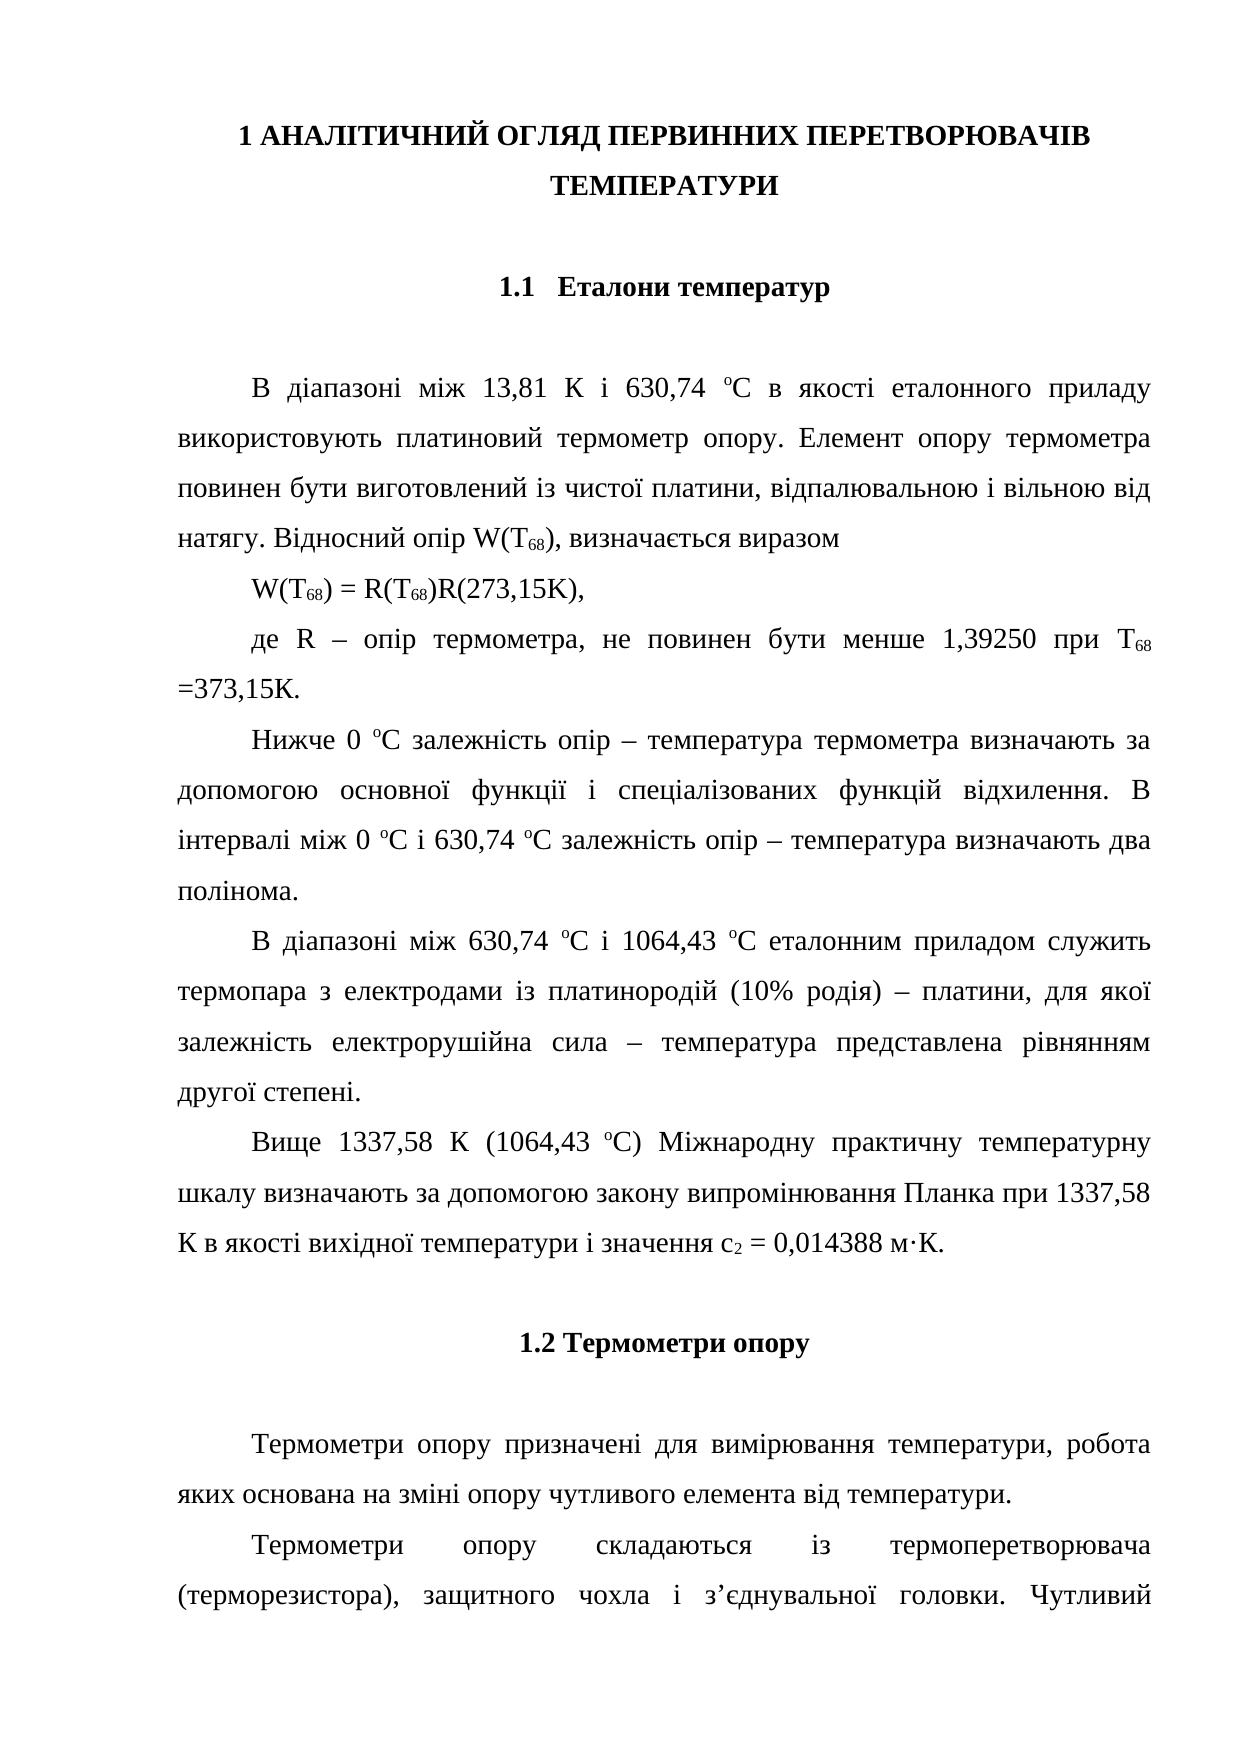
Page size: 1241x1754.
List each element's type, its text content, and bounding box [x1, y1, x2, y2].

text 1.2 Термометри опору [177, 1326, 1152, 1359]
list Еталони температур [177, 269, 1152, 303]
text В діапазоні між 630,74 оС і 1064,43 оС еталонним приладом служить термопара з електродами із платинородій (10% родія) – платини, для якої залежність електрорушійна сила – температура представлена рівнянням другої степені. [177, 923, 1152, 1108]
text Термометри опору призначені для вимірювання температури, робота яких основана на зміні опору чутливого елемента від температури. [177, 1426, 1152, 1510]
text Нижче 0 оС залежність опір – температура термометра визначають за допомогою основної функції і спеціалізованих функцій відхилення. В інтервалі між 0 оС і 630,74 оС залежність опір – температура визначають два полінома. [177, 722, 1152, 906]
text W(T68) = R(T68)R(273,15K), [177, 571, 1152, 604]
text де R – опір термометра, не повинен бути менше 1,39250 при T68 =373,15К. [177, 621, 1152, 705]
text 1 АНАЛІТИЧНИЙ ОГЛЯД ПЕРВИННИХ ПЕРЕТВОРЮВАЧІВ ТЕМПЕРАТУРИ [177, 118, 1152, 202]
text В діапазоні між 13,81 К і 630,74 оС в якості еталонного приладу використовують платиновий термометр опору. Елемент опору термометра повинен бути виготовлений із чистої платини, відпалювальною і вільною від натягу. Відносний опір W(T68), визначається виразом [177, 370, 1152, 554]
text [177, 1527, 1152, 1611]
text Вище 1337,58 К (1064,43 оС) Міжнародну практичну температурну шкалу визначають за допомогою закону випромінювання Планка при 1337,58 К в якості вихідної температури і значення с2 = 0,014388 м·К. [177, 1124, 1152, 1258]
